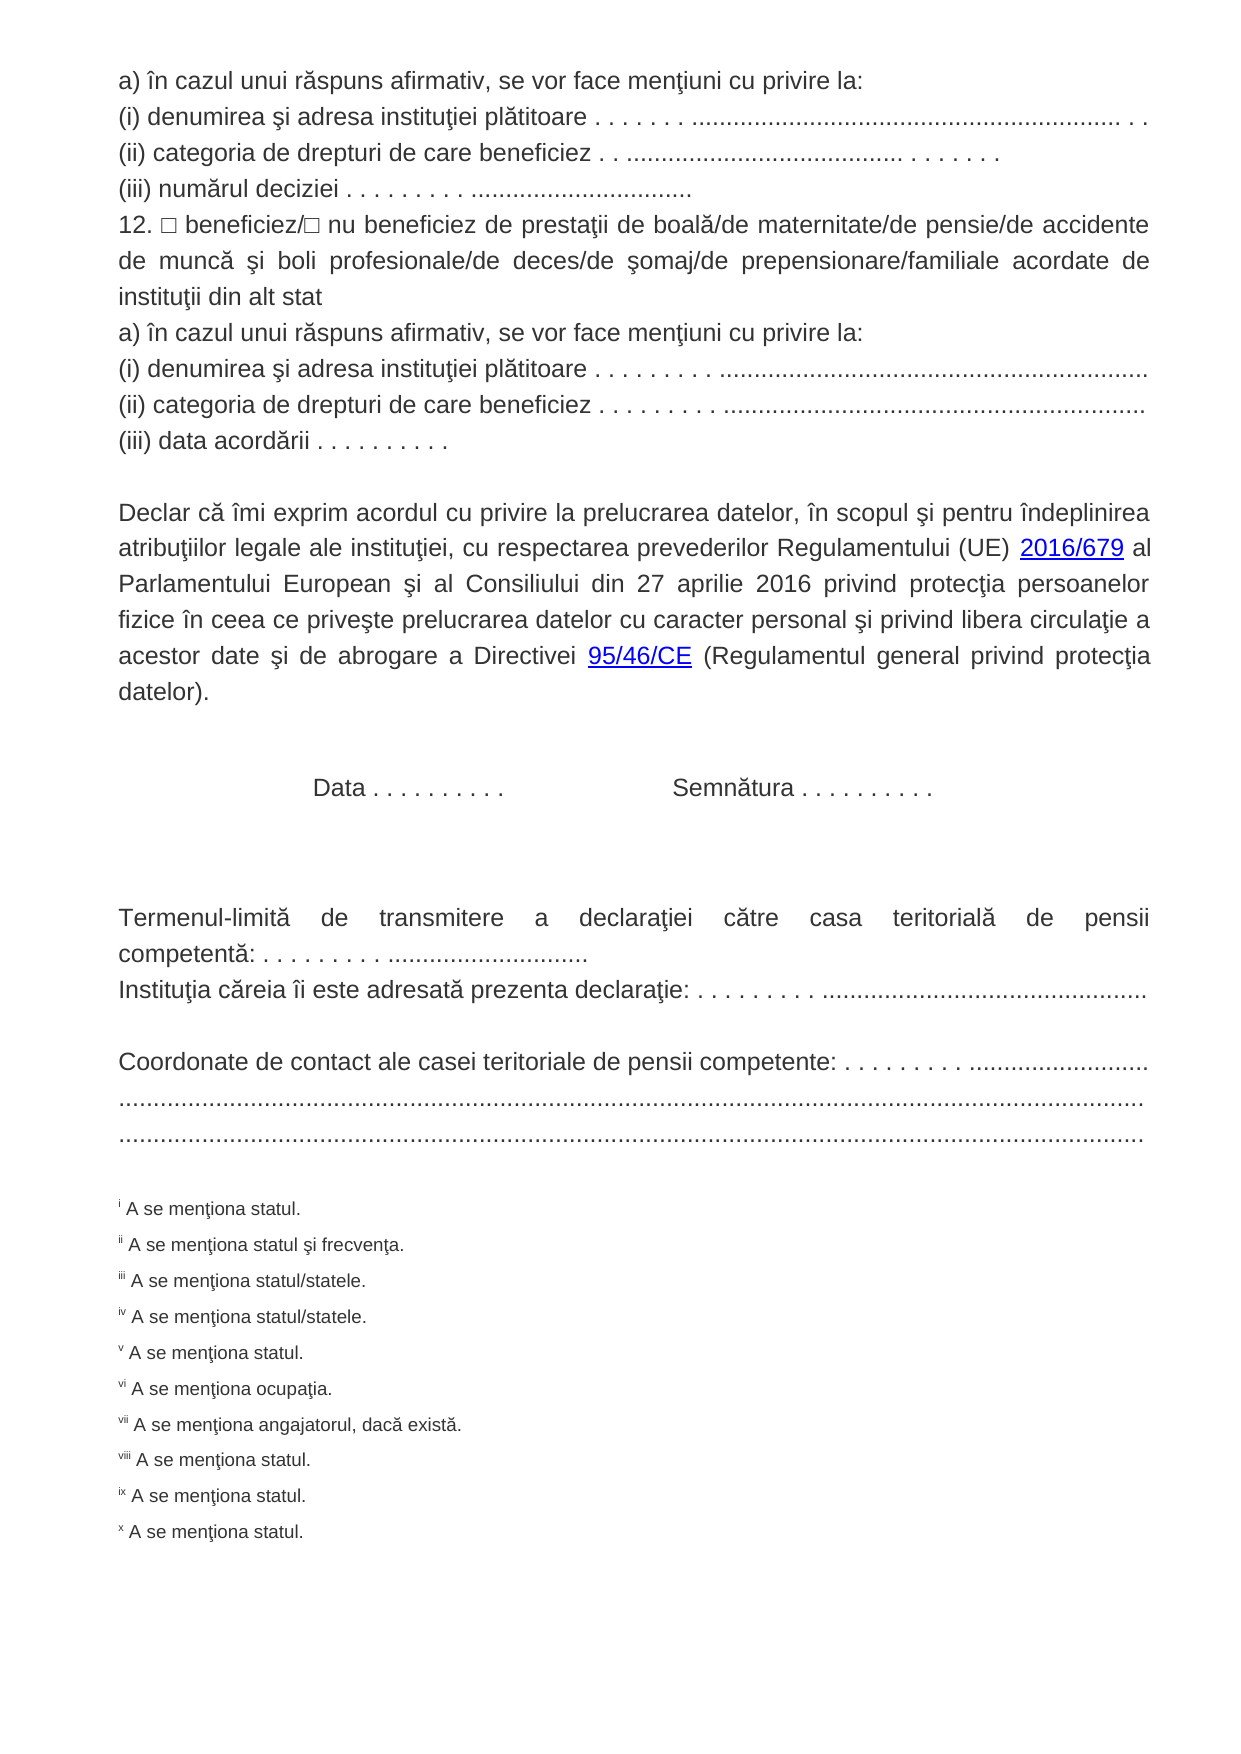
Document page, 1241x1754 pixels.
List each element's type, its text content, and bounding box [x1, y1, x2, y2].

text vii A se menţiona angajatorul, dacă există. [118, 1399, 1152, 1435]
text ii A se menţiona statul şi frecvenţa. [118, 1219, 1152, 1255]
text a) în cazul unui răspuns afirmativ, se vor face menţiuni cu privire la: [118, 311, 1152, 347]
text 12. □ beneficiez/□ nu beneficiez de prestaţii de boală/de maternitate/de pensie/de accidente de muncă şi boli profesionale/de deces/de şomaj/de prepensionare/familiale acordate de instituţii din alt stat [118, 203, 1152, 311]
text Declar că îmi exprim acordul cu privire la prelucrarea datelor, în scopul şi pentru îndeplinirea atribuţiilor legale ale instituţiei, cu respectarea prevederilor Regulamentului (UE) 2016/679 al Parlamentului European şi al Consiliului din 27 aprilie 2016 privind protecţia persoanelor fizice în ceea ce priveşte prelucrarea datelor cu caracter personal şi privind libera circulaţie a acestor date şi de abrogare a Directivei 95/46/CE (Regulamentul general privind protecţia datelor). [118, 490, 1152, 706]
table_cell Semnătura . . . . . . . . . . [576, 764, 1029, 824]
text (ii) categoria de drepturi de care beneficiez . . . . . . . . . ............................................................. [118, 382, 1152, 418]
text iv A se menţiona statul/statele. [118, 1291, 1152, 1327]
text .................................................................................................................................................... [118, 1111, 1152, 1147]
text v A se menţiona statul. [118, 1327, 1152, 1363]
text .................................................................................................................................................... [118, 1076, 1152, 1111]
text (ii) categoria de drepturi de care beneficiez . . ........................................ . . . . . . . [118, 131, 1152, 167]
text (iii) numărul deciziei . . . . . . . . . ................................ [118, 167, 1152, 203]
text iii A se menţiona statul/statele. [118, 1255, 1152, 1291]
text vi A se menţiona ocupaţia. [118, 1363, 1152, 1399]
text (iii) data acordării . . . . . . . . . . [118, 418, 1152, 454]
text (i) denumirea şi adresa instituţiei plătitoare . . . . . . . .............................................................. . . [118, 95, 1152, 131]
text viii A se menţiona statul. [118, 1435, 1152, 1471]
text a) în cazul unui răspuns afirmativ, se vor face menţiuni cu privire la: [118, 59, 1152, 95]
text Coordonate de contact ale casei teritoriale de pensii competente: . . . . . . . . . .......................... [118, 1039, 1152, 1076]
text (i) denumirea şi adresa instituţiei plătitoare . . . . . . . . . .............................................................. [118, 347, 1152, 382]
text Termenul-limită de transmitere a declaraţiei către casa teritorială de pensii competentă: . . . . . . . . . ............................. [118, 896, 1152, 968]
text i A se menţiona statul. [118, 1183, 1152, 1219]
text ix A se menţiona statul. [118, 1471, 1152, 1507]
text Instituţia căreia îi este adresată prezenta declaraţie: . . . . . . . . . ............................................... [118, 968, 1152, 1004]
text x A se menţiona statul. [118, 1507, 1152, 1543]
table_cell Data . . . . . . . . . . [241, 764, 576, 824]
